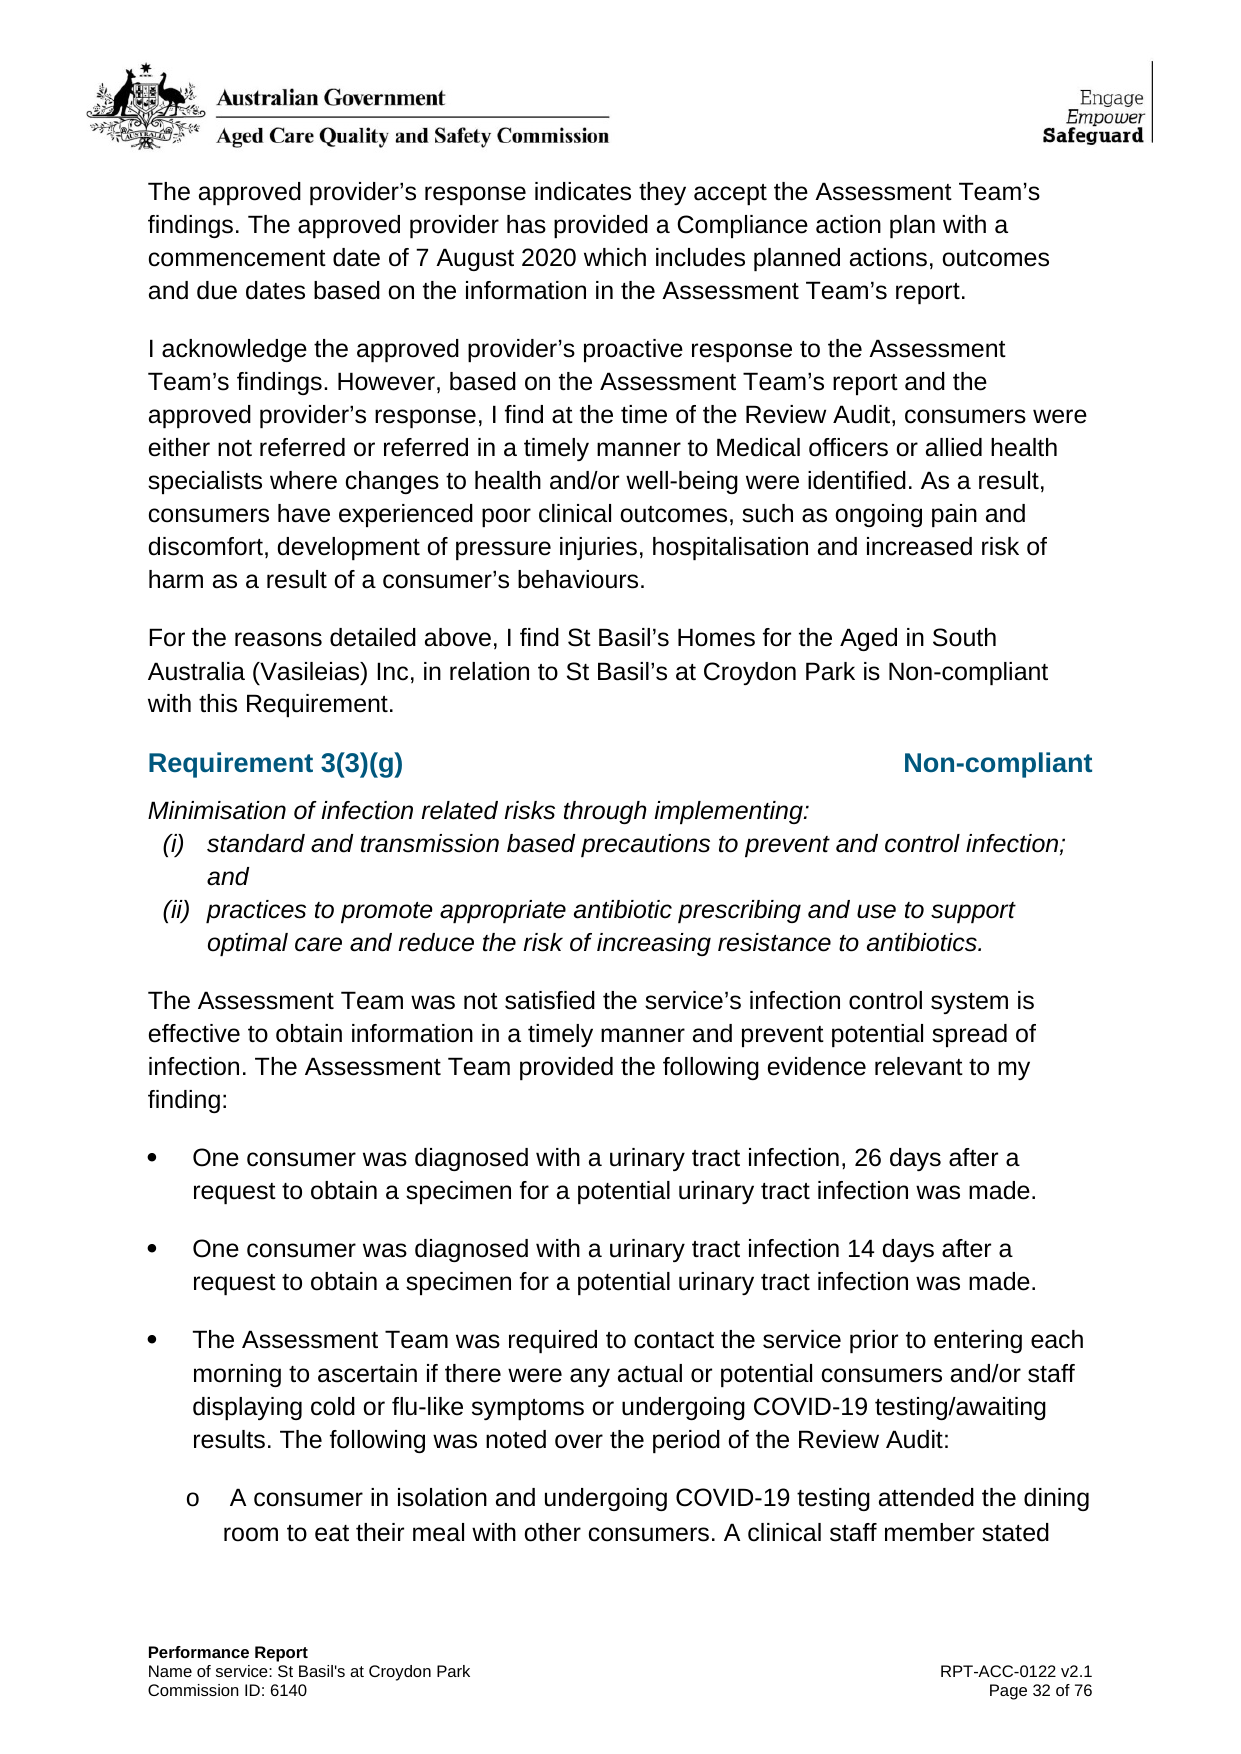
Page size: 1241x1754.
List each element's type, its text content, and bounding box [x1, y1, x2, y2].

subtitle For the reasons detailed above, I find St Basil’s Homes for the Aged in South Australia (Vasileias) Inc, in relation to St Basil’s at Croydon Park is Non-compliant with this Requirement. [148, 623, 1092, 718]
text Minimisation of infection related risks through implementing: [148, 796, 1092, 825]
list One consumer was diagnosed with a urinary tract infection 14 days after a request to obtain a specimen for a potential urinary tract infection was made. [148, 1234, 1092, 1296]
subtitle The approved provider’s response indicates they accept the Assessment Team’s findings. The approved provider has provided a Compliance action plan with a commencement date of 7 August 2020 which includes planned actions, outcomes and due dates based on the information in the Assessment Team’s report. [148, 177, 1092, 305]
list One consumer was diagnosed with a urinary tract infection, 26 days after a request to obtain a specimen for a potential urinary tract infection was made. [148, 1143, 1092, 1205]
text The Assessment Team was not satisfied the service’s infection control system is effective to obtain information in a timely manner and prevent potential spread of infection. The Assessment Team provided the following evidence relevant to my finding: [148, 986, 1092, 1114]
list practices to promote appropriate antibiotic prescribing and use to support optimal care and reduce the risk of increasing resistance to antibiotics. [162, 895, 1092, 957]
picture [0, 1, 1241, 171]
subtitle I acknowledge the approved provider’s proactive response to the Assessment Team’s findings. However, based on the Assessment Team’s report and the approved provider’s response, I find at the time of the Review Audit, consumers were either not referred or referred in a timely manner to Medical officers or allied health specialists where changes to health and/or well-being were identified. As a result, consumers have experienced poor clinical outcomes, such as ongoing pain and discomfort, development of pressure injuries, hospitalisation and increased risk of harm as a result of a consumer’s behaviours. [148, 334, 1092, 594]
list standard and transmission based precautions to prevent and control infection; and [162, 829, 1092, 891]
list The Assessment Team was required to contact the service prior to entering each morning to ascertain if there were any actual or potential consumers and/or staff displaying cold or flu-like symptoms or undergoing COVID-19 testing/awaiting results. The following was noted over the period of the Review Audit: [148, 1325, 1092, 1453]
subtitle Requirement 3(3)(g) Non-compliant [148, 747, 1092, 779]
